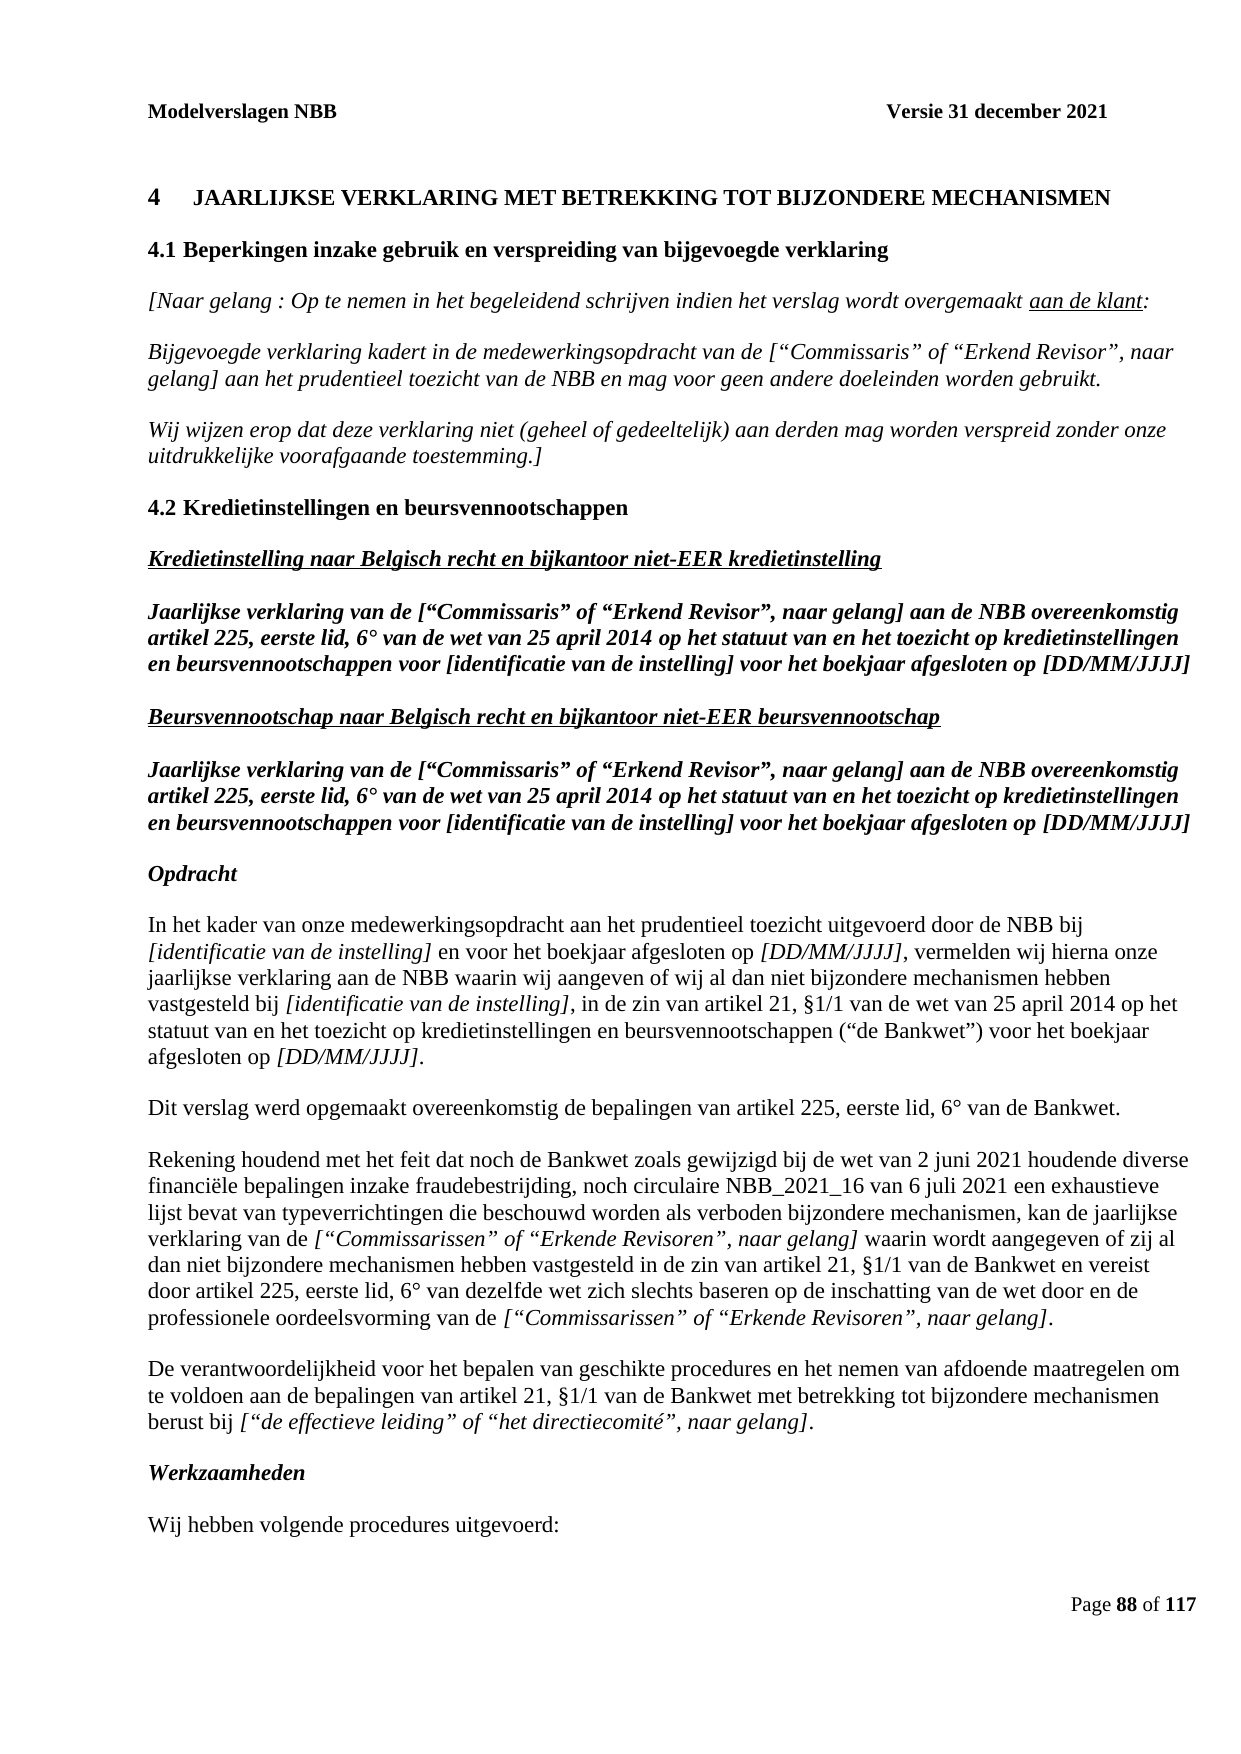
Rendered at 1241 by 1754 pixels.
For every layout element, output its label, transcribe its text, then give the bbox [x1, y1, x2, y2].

text [Naar gelang : Op te nemen in het begeleidend schrijven indien het verslag wordt overgemaakt aan de klant: [148, 287, 1196, 313]
text Beursvennootschap naar Belgisch recht en bijkantoor niet-EER beursvennootschap [148, 703, 1196, 729]
text Dit verslag werd opgemaakt overeenkomstig de bepalingen van artikel 225, eerste lid, 6° van de Bankwet. [148, 1094, 1196, 1121]
text In het kader van onze medewerkingsopdracht aan het prudentieel toezicht uitgevoerd door de NBB bij [identificatie van de instelling] en voor het boekjaar afgesloten op [DD/MM/JJJJ], vermelden wij hierna onze jaarlijkse verklaring aan de NBB waarin wij aangeven of wij al dan niet bijzondere mechanismen hebben vastgesteld bij [identificatie van de instelling], in de zin van artikel 21, §1/1 van de wet van 25 april 2014 op het statuut van en het toezicht op kredietinstellingen en beursvennootschappen (“de Bankwet”) voor het boekjaar afgesloten op [DD/MM/JJJJ]. [148, 911, 1196, 1069]
subtitle JAARLIJKSE VERKLARING MET BETREKKING TOT BIJZONDERE MECHANISMEN [148, 182, 1196, 211]
text Wij wijzen erop dat deze verklaring niet (geheel of gedeeltelijk) aan derden mag worden verspreid zonder onze uitdrukkelijke voorafgaande toestemming.] [148, 416, 1196, 469]
text Bijgevoegde verklaring kadert in de medewerkingsopdracht van de [“Commissaris” of “Erkend Revisor”, naar gelang] aan het prudentieel toezicht van de NBB en mag voor geen andere doeleinden worden gebruikt. [148, 338, 1196, 391]
text Opdracht [148, 860, 1196, 886]
text Jaarlijkse verklaring van de [“Commissaris” of “Erkend Revisor”, naar gelang] aan de NBB overeenkomstig artikel 225, eerste lid, 6° van de wet van 25 april 2014 op het statuut van en het toezicht op kredietinstellingen en beursvennootschappen voor [identificatie van de instelling] voor het boekjaar afgesloten op [DD/MM/JJJJ] [148, 756, 1196, 835]
text Kredietinstelling naar Belgisch recht en bijkantoor niet-EER kredietinstelling [148, 545, 1196, 571]
text Werkzaamheden [148, 1459, 1196, 1486]
text De verantwoordelijkheid voor het bepalen van geschikte procedures en het nemen van afdoende maatregelen om te voldoen aan de bepalingen van artikel 21, §1/1 van de Bankwet met betrekking tot bijzondere mechanismen berust bij [“de effectieve leiding” of “het directiecomité”, naar gelang]. [148, 1355, 1196, 1434]
text Rekening houdend met het feit dat noch de Bankwet zoals gewijzigd bij de wet van 2 juni 2021 houdende diverse financiële bepalingen inzake fraudebestrijding, noch circulaire NBB_2021_16 van 6 juli 2021 een exhaustieve lijst bevat van typeverrichtingen die beschouwd worden als verboden bijzondere mechanismen, kan de jaarlijkse verklaring van de [“Commissarissen” of “Erkende Revisoren”, naar gelang] waarin wordt aangegeven of zij al dan niet bijzondere mechanismen hebben vastgesteld in de zin van artikel 21, §1/1 van de Bankwet en vereist door artikel 225, eerste lid, 6° van dezelfde wet zich slechts baseren op de inschatting van de wet door en de professionele oordeelsvorming van de [“Commissarissen” of “Erkende Revisoren”, naar gelang]. [148, 1146, 1196, 1330]
text Jaarlijkse verklaring van de [“Commissaris” of “Erkend Revisor”, naar gelang] aan de NBB overeenkomstig artikel 225, eerste lid, 6° van de wet van 25 april 2014 op het statuut van en het toezicht op kredietinstellingen en beursvennootschappen voor [identificatie van de instelling] voor het boekjaar afgesloten op [DD/MM/JJJJ] [148, 598, 1196, 677]
subtitle Beperkingen inzake gebruik en verspreiding van bijgevoegde verklaring [148, 236, 1196, 262]
text Wij hebben volgende procedures uitgevoerd: [148, 1511, 1196, 1537]
subtitle Kredietinstellingen en beursvennootschappen [148, 494, 1196, 520]
